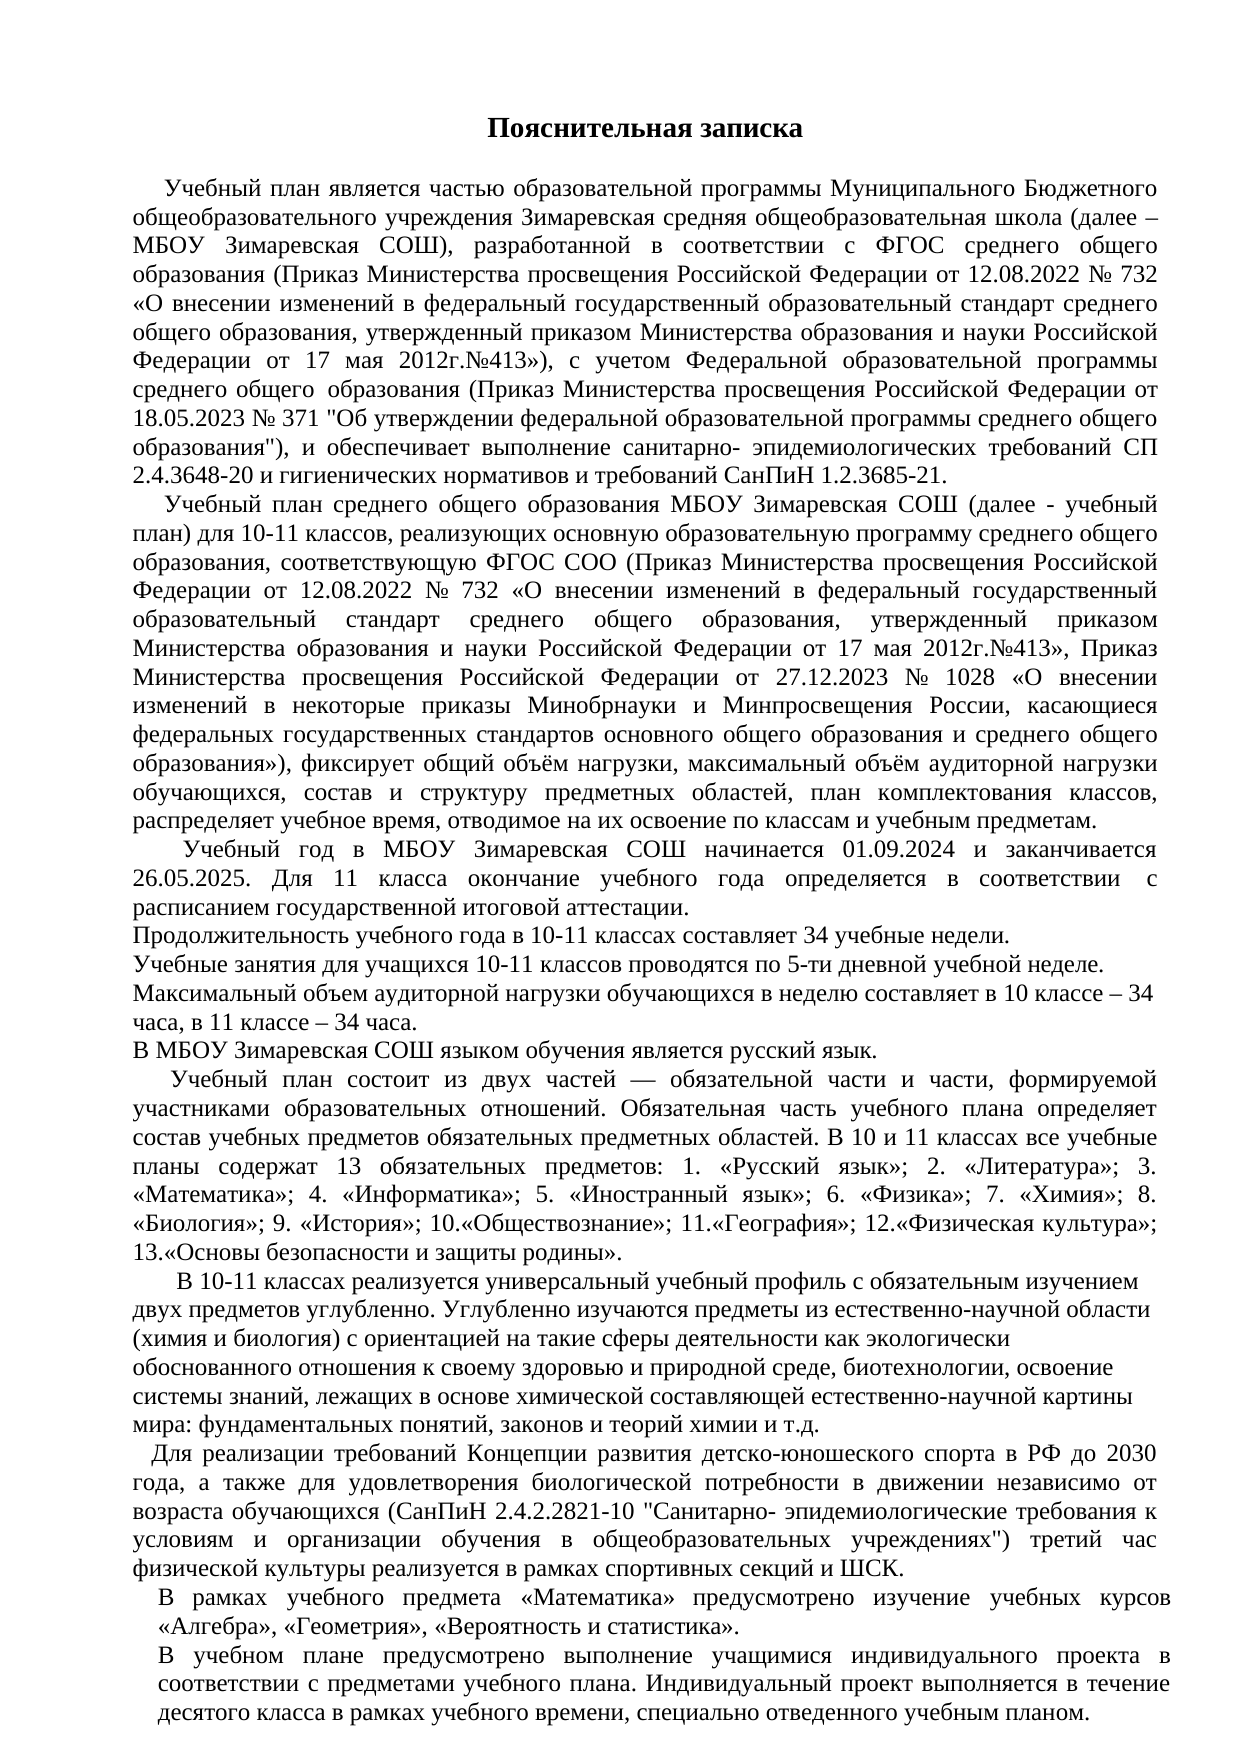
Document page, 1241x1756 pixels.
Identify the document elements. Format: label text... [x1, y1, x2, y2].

text Продолжительность учебного года в 10-11 классах составляет 34 учебные недели. [132, 920, 1171, 949]
subtitle Пояснительная записка [119, 110, 1171, 144]
text Учебные занятия для учащихся 10-11 классов проводятся по 5-ти дневной учебной неделе. [132, 949, 1171, 978]
text Учебный план среднего общего образования МБОУ Зимаревская СОШ (далее - учебный план) для 10-11 классов, реализующих основную образовательную программу среднего общего образования, соответствующую ФГОС СОО (Приказ Министерства просвещения Российской Федерации от 12.08.2022 № 732 «О внесении изменений в федеральный государственный образовательный стандарт среднего общего образования, утвержденный приказом Министерства образования и науки Российской Федерации от 17 мая 2012г.№413», Приказ Министерства просвещения Российской Федерации от 27.12.2023 № 1028 «О внесении изменений в некоторые приказы Минобрнауки и Минпросвещения России, касающиеся федеральных государственных стандартов основного общего образования и среднего общего образования»), фиксирует общий объём нагрузки, максимальный объём аудиторной нагрузки обучающихся, состав и структуру предметных областей, план комплектования классов, распределяет учебное время, отводимое на их освоение по классам и учебным предметам. [132, 489, 1158, 834]
text Учебный год в МБОУ Зимаревская СОШ начинается 01.09.2024 и заканчивается 26.05.2025. Для 11 класса окончание учебного года определяется в соответствии с расписанием государственной итоговой аттестации. [132, 834, 1158, 920]
text Максимальный объем аудиторной нагрузки обучающихся в неделю составляет в 10 классе – 34 часа, в 11 классе – 34 часа. [132, 978, 1171, 1035]
text Учебный план является частью образовательной программы Муниципального Бюджетного общеобразовательного учреждения Зимаревская средняя общеобразовательная школа (далее – МБОУ Зимаревская СОШ), разработанной в соответствии с ФГОС среднего общего образования (Приказ Министерства просвещения Российской Федерации от 12.08.2022 № 732 «О внесении изменений в федеральный государственный образовательный стандарт среднего общего образования, утвержденный приказом Министерства образования и науки Российской Федерации от 17 мая 2012г.№413»), с учетом Федеральной образовательной программы среднего общего образования (Приказ Министерства просвещения Российской Федерации от 18.05.2023 № 371 "Об утверждении федеральной образовательной программы среднего общего образования"), и обеспечивает выполнение санитарно- эпидемиологических требований СП 2.4.3648-20 и гигиенических нормативов и требований СанПиН 1.2.3685-21. [132, 173, 1159, 489]
text В рамках учебного предмета «Математика» предусмотрено изучение учебных курсов «Алгебра», «Геометрия», «Вероятность и статистика». [158, 1582, 1171, 1639]
text В 10-11 классах реализуется универсальный учебный профиль с обязательным изучением двух предметов углубленно. Углубленно изучаются предметы из естественно-научной области (химия и биология) с ориентацией на такие сферы деятельности как экологически обоснованного отношения к своему здоровью и природной среде, биотехнологии, освоение системы знаний, лежащих в основе химической составляющей естественно-научной картины мира: фундаментальных понятий, законов и теорий химии и т.д. [132, 1266, 1158, 1438]
text Для реализации требований Концепции развития детско-юношеского спорта в РФ до 2030 года, а также для удовлетворения биологической потребности в движении независимо от возраста обучающихся (СанПиН 2.4.2.2821-10 "Санитарно- эпидемиологические требования к условиям и организации обучения в общеобразовательных учреждениях") третий час физической культуры реализуется в рамках спортивных секций и ШСК. [132, 1438, 1158, 1582]
text В МБОУ Зимаревская СОШ языком обучения является русский язык. [132, 1035, 1171, 1064]
text В учебном плане предусмотрено выполнение учащимися индивидуального проекта в соответствии с предметами учебного плана. Индивидуальный проект выполняется в течение десятого класса в рамках учебного времени, специально отведенного учебным планом. [158, 1640, 1171, 1726]
text Учебный план состоит из двух частей — обязательной части и части, формируемой участниками образовательных отношений. Обязательная часть учебного плана определяет состав учебных предметов обязательных предметных областей. В 10 и 11 классах все учебные планы содержат 13 обязательных предметов: 1. «Русский язык»; 2. «Литература»; 3. «Математика»; 4. «Информатика»; 5. «Иностранный язык»; 6. «Физика»; 7. «Химия»; 8. «Биология»; 9. «История»; 10.«Обществознание»; 11.«География»; 12.«Физическая культура»; 13.«Основы безопасности и защиты родины». [132, 1064, 1158, 1266]
